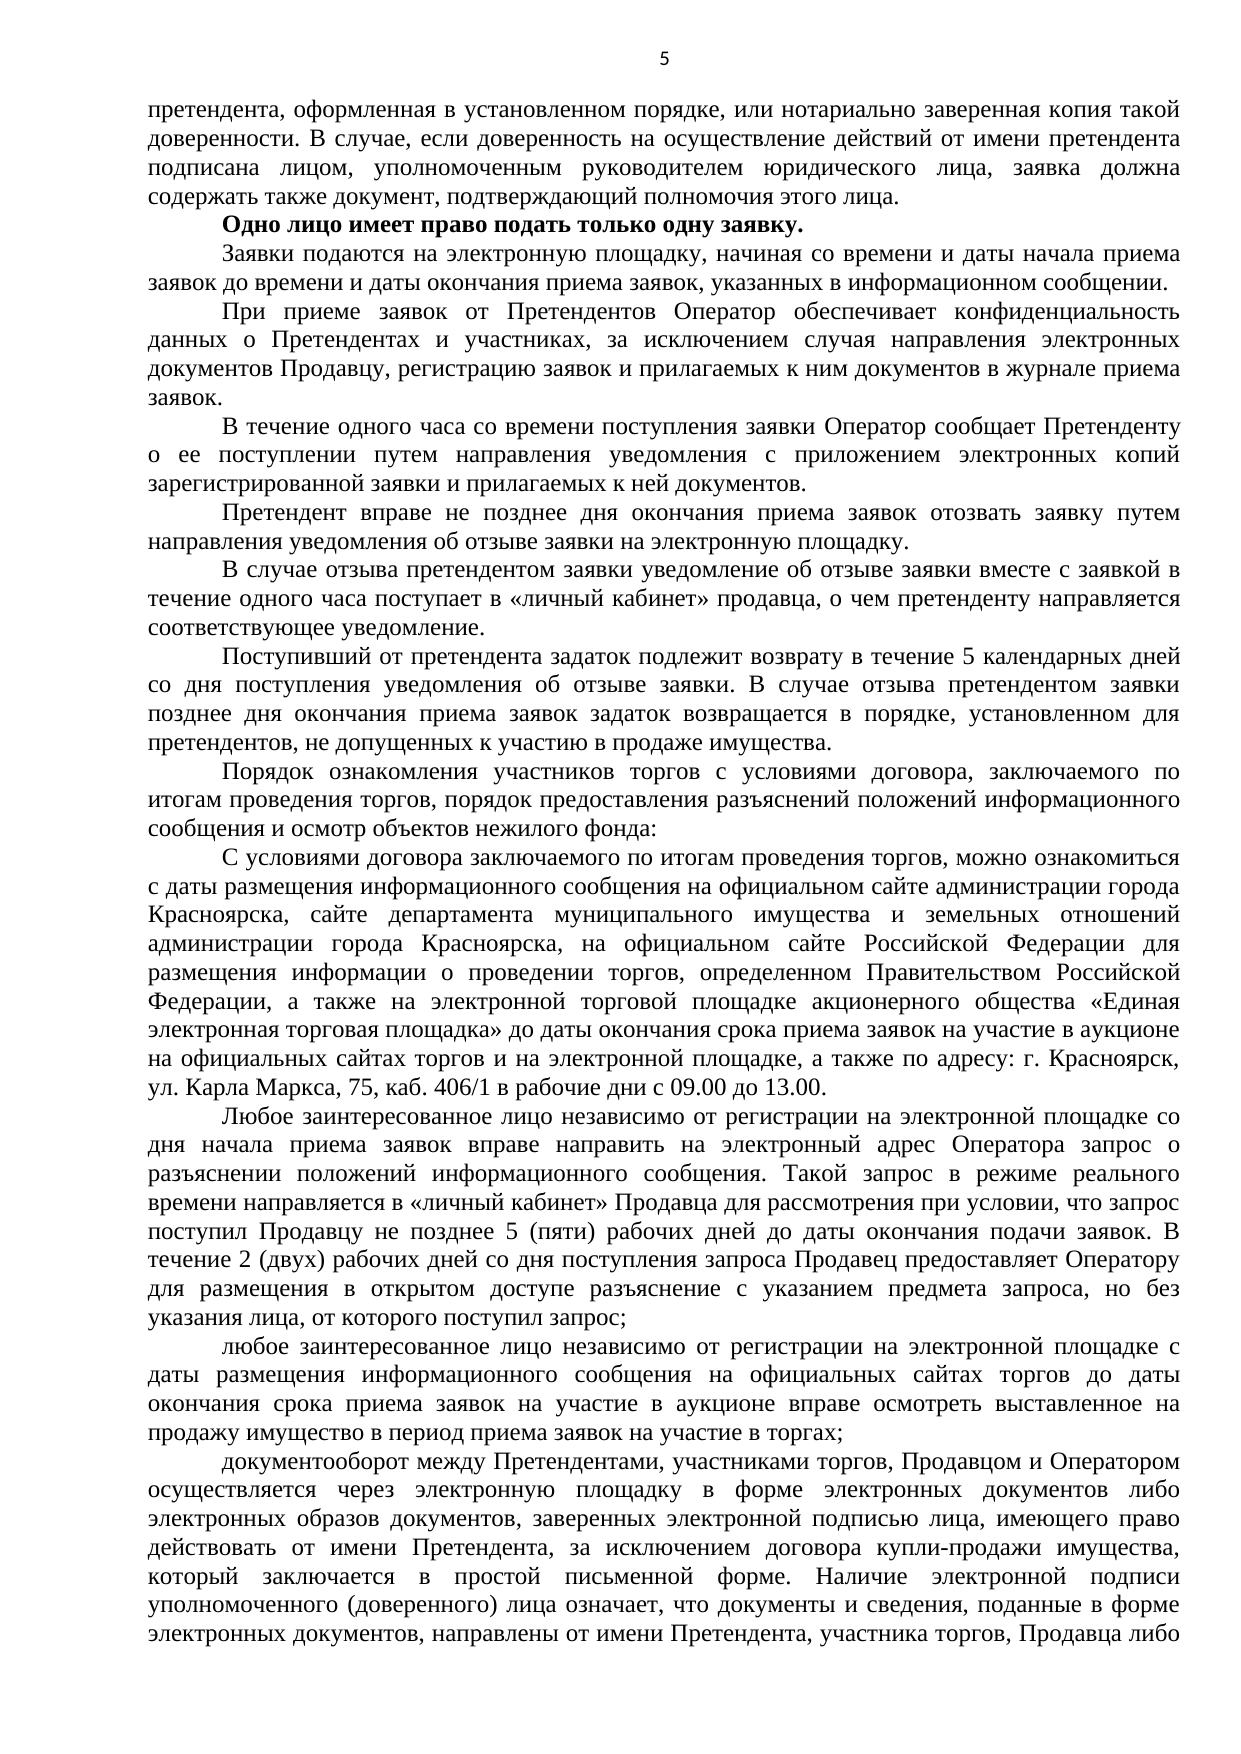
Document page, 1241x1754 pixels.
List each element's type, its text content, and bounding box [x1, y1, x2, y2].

text Претендент вправе не позднее дня окончания приема заявок отозвать заявку путем направления уведомления об отзыве заявки на электронную площадку. [148, 497, 1181, 554]
text Заявки подаются на электронную площадку, начиная со времени и даты начала приема заявок до времени и даты окончания приема заявок, указанных в информационном сообщении. [148, 238, 1181, 296]
text При приеме заявок от Претендентов Оператор обеспечивает конфиденциальность данных о Претендентах и участниках, за исключением случая направления электронных документов Продавцу, регистрацию заявок и прилагаемых к ним документов в журнале приема заявок. [148, 296, 1181, 411]
text Поступивший от претендента задаток подлежит возврату в течение 5 календарных дней со дня поступления уведомления об отзыве заявки. В случае отзыва претендентом заявки позднее дня окончания приема заявок задаток возвращается в порядке, установленном для претендентов, не допущенных к участию в продаже имущества. [148, 641, 1181, 756]
text Любое заинтересованное лицо независимо от регистрации на электронной площадке со дня начала приема заявок вправе направить на электронный адрес Оператора запрос о разъяснении положений информационного сообщения. Такой запрос в режиме реального времени направляется в «личный кабинет» Продавца для рассмотрения при условии, что запрос поступил Продавцу не позднее 5 (пяти) рабочих дней до даты окончания подачи заявок. В течение 2 (двух) рабочих дней со дня поступления запроса Продавец предоставляет Оператору для размещения в открытом доступе разъяснение с указанием предмета запроса, но без указания лица, от которого поступил запрос; [148, 1101, 1181, 1331]
text В течение одного часа со времени поступления заявки Оператор сообщает Претенденту о ее поступлении путем направления уведомления с приложением электронных копий зарегистрированной заявки и прилагаемых к ней документов. [148, 411, 1181, 497]
text Порядок ознакомления участников торгов с условиями договора, заключаемого по итогам проведения торгов, порядок предоставления разъяснений положений информационного сообщения и осмотр объектов нежилого фонда: [148, 756, 1181, 842]
text Одно лицо имеет право подать только одну заявку. [148, 209, 1181, 238]
text В случае отзыва претендентом заявки уведомление об отзыве заявки вместе с заявкой в течение одного часа поступает в «личный кабинет» продавца, о чем претенденту направляется соответствующее уведомление. [148, 554, 1181, 641]
text любое заинтересованное лицо независимо от регистрации на электронной площадке с даты размещения информационного сообщения на официальных сайтах торгов до даты окончания срока приема заявок на участие в аукционе вправе осмотреть выставленное на продажу имущество в период приема заявок на участие в торгах; [148, 1331, 1181, 1446]
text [148, 94, 1181, 209]
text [148, 1446, 1181, 1647]
text С условиями договора заключаемого по итогам проведения торгов, можно ознакомиться с даты размещения информационного сообщения на официальном сайте администрации города Красноярска, сайте департамента муниципального имущества и земельных отношений администрации города Красноярска, на официальном сайте Российской Федерации для размещения информации о проведении торгов, определенном Правительством Российской Федерации, а также на электронной торговой площадке акционерного общества «Единая электронная торговая площадка» до даты окончания срока приема заявок на участие в аукционе на официальных сайтах торгов и на электронной площадке, а также по адресу: г. Красноярск, ул. Карла Маркса, 75, каб. 406/1 в рабочие дни с 09.00 до 13.00. [148, 842, 1181, 1101]
